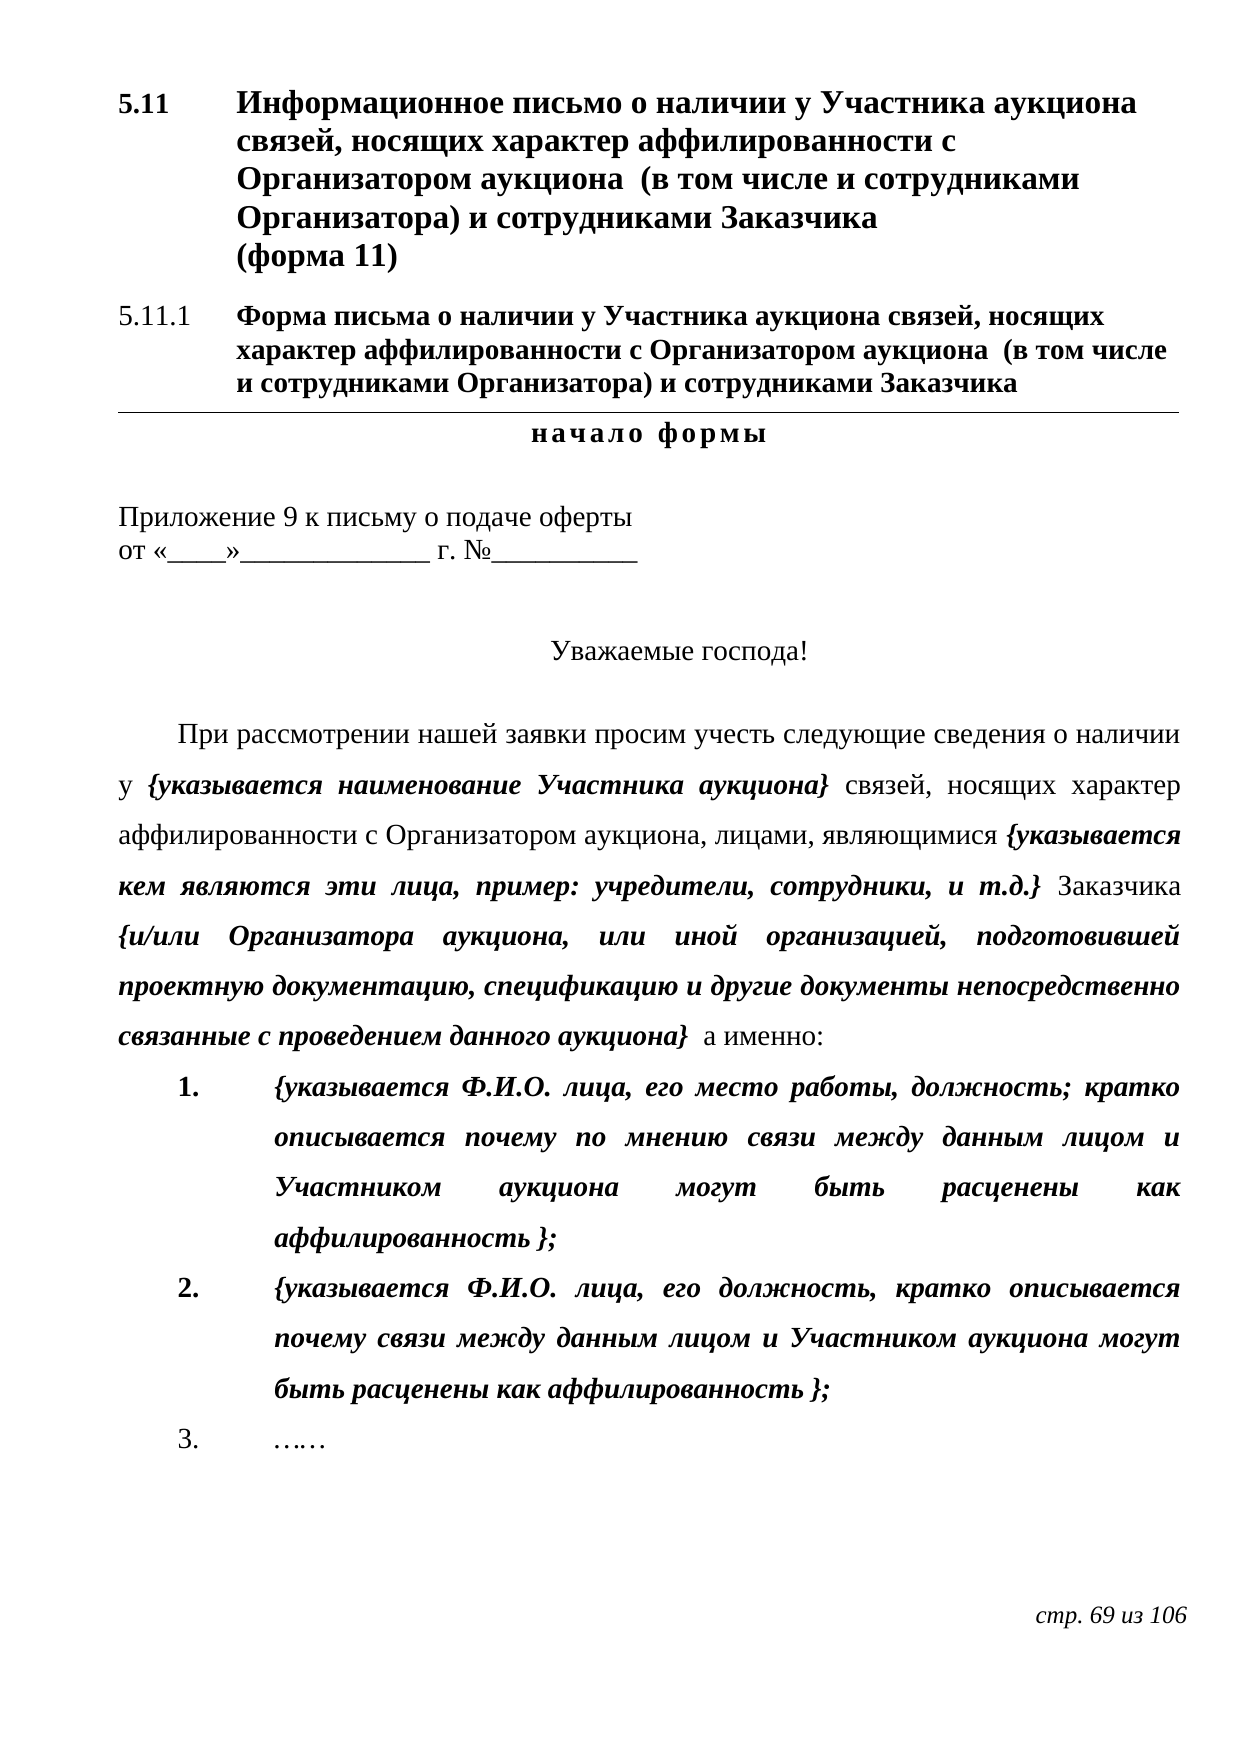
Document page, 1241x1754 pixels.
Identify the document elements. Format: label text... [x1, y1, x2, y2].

text Форма письма о наличии у Участника аукциона связей, носящих характер аффилированности с Организатором аукциона (в том числе и сотрудниками Организатора) и сотрудниками Заказчика [118, 298, 1181, 399]
list {указывается Ф.И.О. лица, его должность, кратко описывается почему связи между данным лицом и Участником аукциона могут быть расценены как аффилированность }; [177, 1270, 1181, 1404]
list …… [177, 1421, 1181, 1454]
text При рассмотрении нашей заявки просим учесть следующие сведения о наличии у {указывается наименование Участника аукциона} связей, носящих характер аффилированности с Организатором аукциона, лицами, являющимися {указывается кем являются эти лица, пример: учредители, сотрудники, и т.д.} Заказчика {и/или Организатора аукциона, или иной организацией, подготовившей проектную документацию, спецификацию и другие документы непосредственно связанные с проведением данного аукциона} а именно: [118, 717, 1181, 1052]
text начало формы [118, 413, 1179, 448]
text Уважаемые господа! [118, 633, 1181, 666]
list {указывается Ф.И.О. лица, его место работы, должность; кратко описывается почему по мнению связи между данным лицом и Участником аукциона могут быть расценены как аффилированность }; [177, 1069, 1181, 1253]
